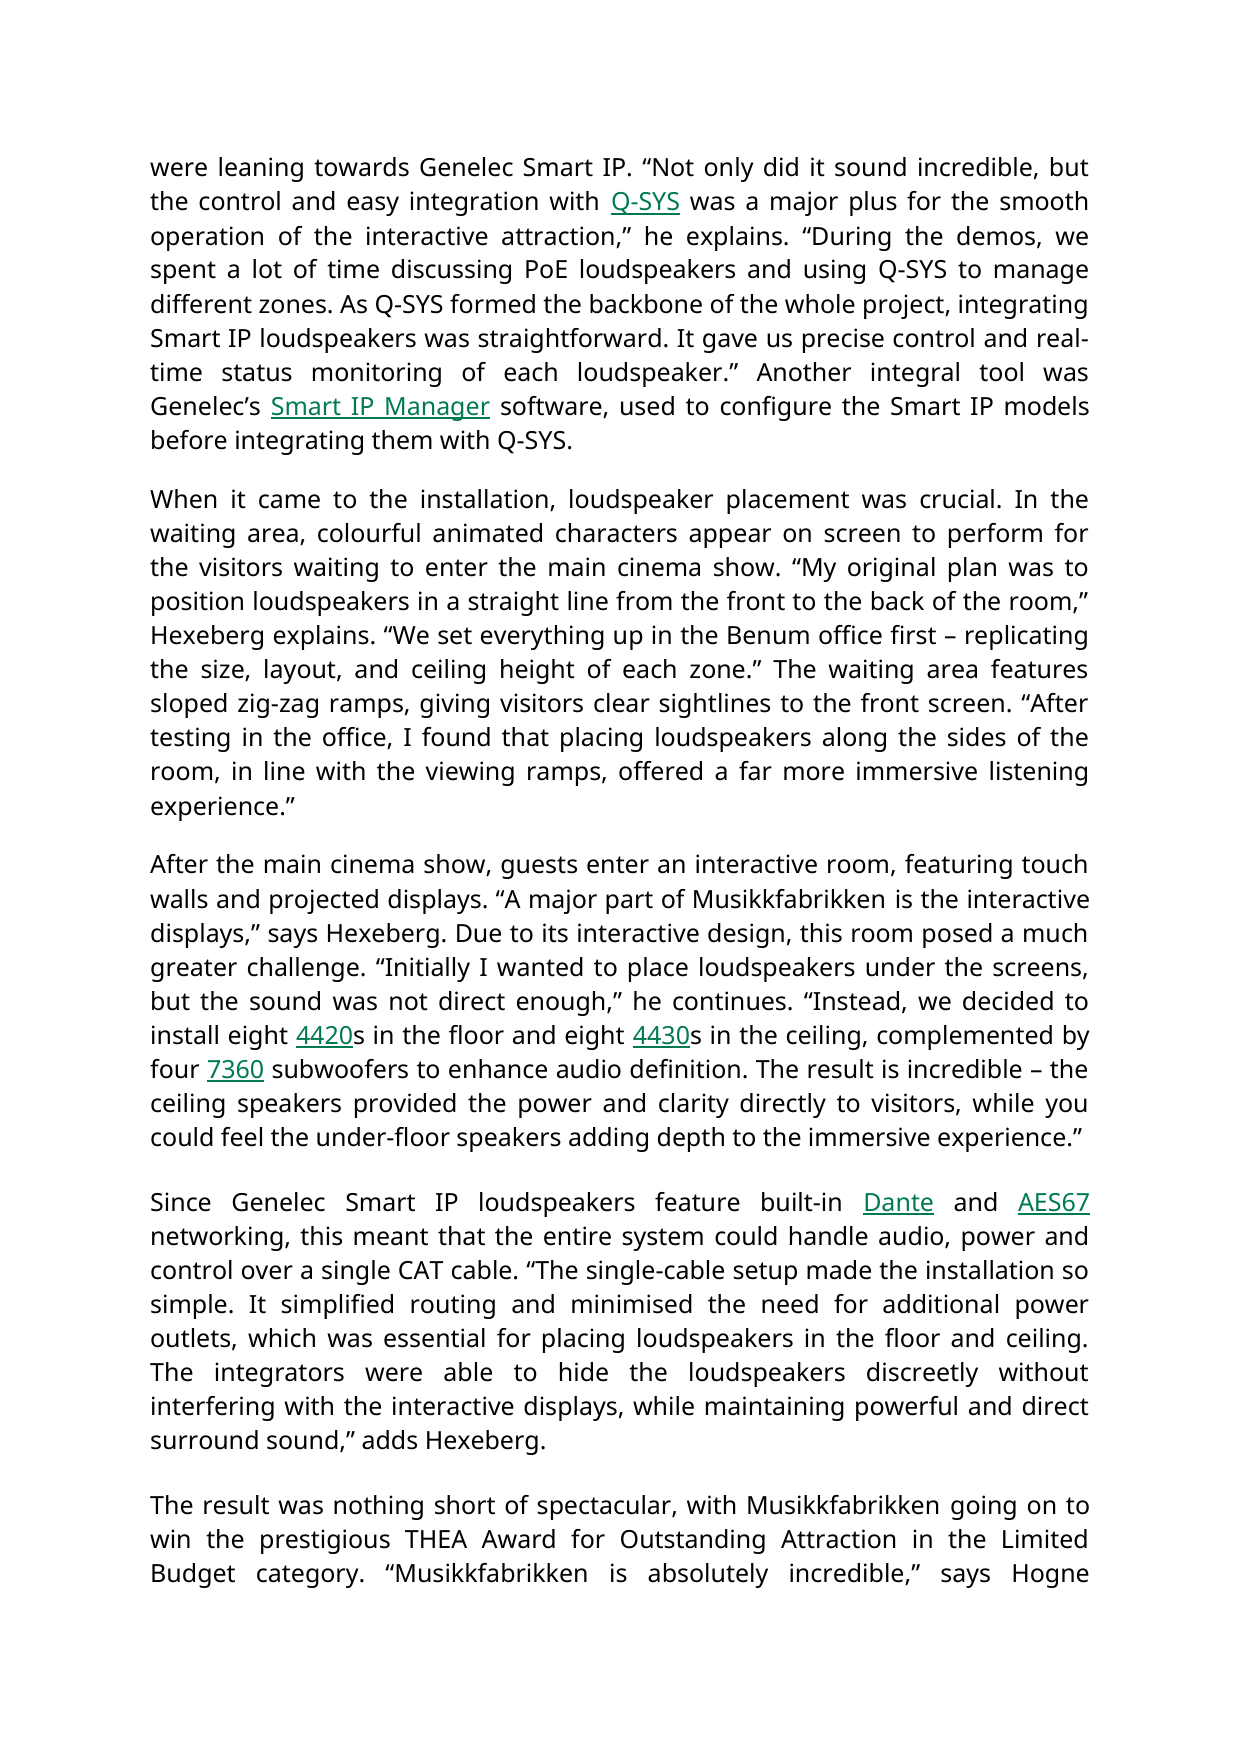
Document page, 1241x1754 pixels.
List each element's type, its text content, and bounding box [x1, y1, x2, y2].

text Since Genelec Smart IP loudspeakers feature built-in Dante and AES67 networking, this meant that the entire system could handle audio, power and control over a single CAT cable. “The single-cable setup made the installation so simple. It simplified routing and minimised the need for additional power outlets, which was essential for placing loudspeakers in the floor and ceiling. The integrators were able to hide the loudspeakers discreetly without interfering with the interactive displays, while maintaining powerful and direct surround sound,” adds Hexeberg. [150, 1184, 1090, 1457]
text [150, 1487, 1090, 1589]
text When it came to the installation, loudspeaker placement was crucial. In the waiting area, colourful animated characters appear on screen to perform for the visitors waiting to enter the main cinema show. “My original plan was to position loudspeakers in a straight line from the front to the back of the room,” Hexeberg explains. “We set everything up in the Benum office first – replicating the size, layout, and ceiling height of each zone.” The waiting area features sloped zig-zag ramps, giving visitors clear sightlines to the front screen. “After testing in the office, I found that placing loudspeakers along the sides of the room, in line with the viewing ramps, offered a far more immersive listening experience.” [150, 482, 1090, 822]
text After the main cinema show, guests enter an interactive room, featuring touch walls and projected displays. “A major part of Musikkfabrikken is the interactive displays,” says Hexeberg. Due to its interactive design, this room posed a much greater challenge. “Initially I wanted to place loudspeakers under the screens, but the sound was not direct enough,” he continues. “Instead, we decided to install eight 4420s in the floor and eight 4430s in the ceiling, complemented by four 7360 subwoofers to enhance audio definition. The result is incredible – the ceiling speakers provided the power and clarity directly to visitors, while you could feel the under-floor speakers adding depth to the immersive experience.” [150, 847, 1090, 1154]
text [150, 150, 1090, 457]
